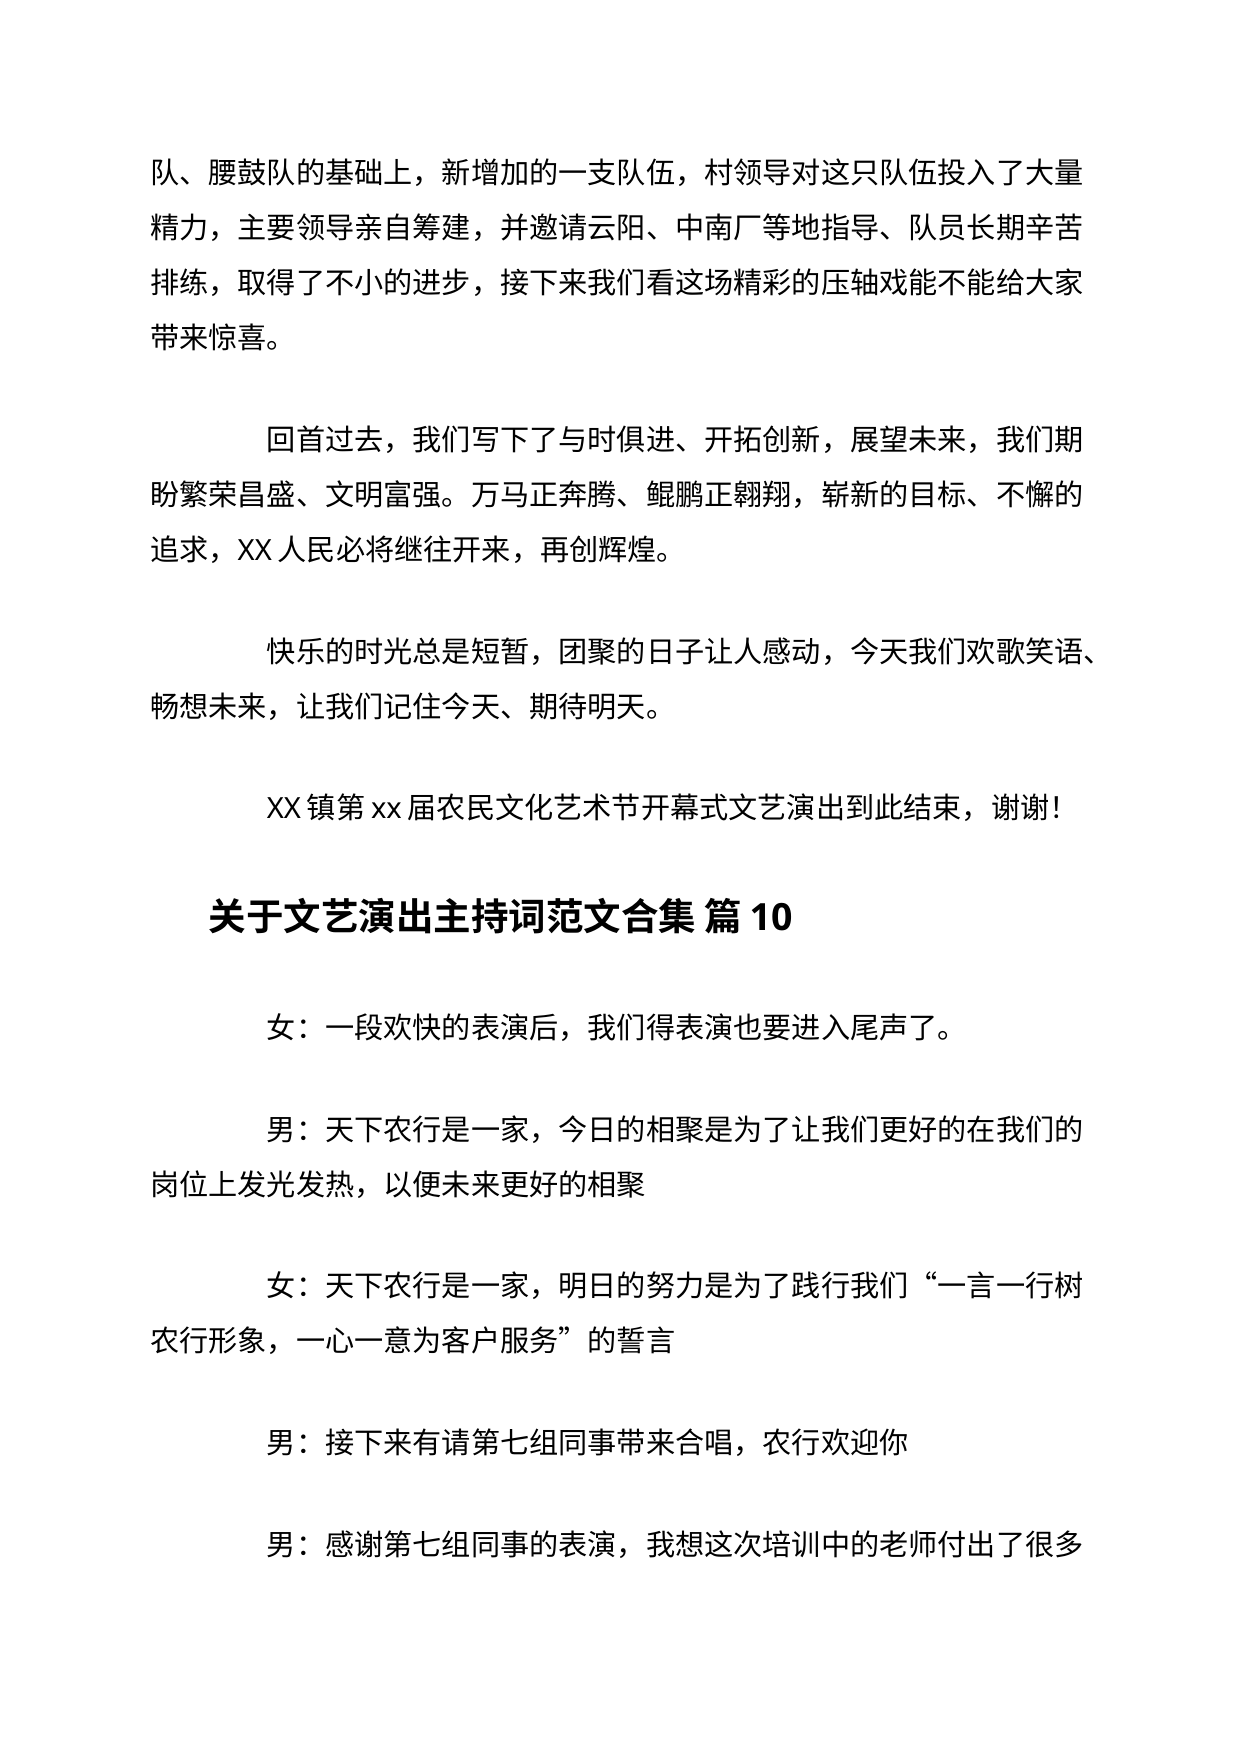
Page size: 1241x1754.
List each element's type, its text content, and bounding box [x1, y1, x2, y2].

text 男：接下来有请第七组同事带来合唱，农行欢迎你 [150, 1419, 1090, 1462]
text 回首过去，我们写下了与时俱进、开拓创新，展望未来，我们期盼繁荣昌盛、文明富强。万马正奔腾、鲲鹏正翱翔，崭新的目标、不懈的追求，XX人民必将继往开来，再创辉煌。 [150, 416, 1090, 569]
text 快乐的时光总是短暂，团聚的日子让人感动，今天我们欢歌笑语、畅想未来，让我们记住今天、期待明天。 [150, 628, 1090, 725]
text 男：天下农行是一家，今日的相聚是为了让我们更好的在我们的岗位上发光发热，以便未来更好的相聚 [150, 1106, 1090, 1203]
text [150, 1521, 1090, 1564]
text 关于文艺演出主持词范文合集 篇10 [150, 887, 1090, 941]
text 女：天下农行是一家，明日的努力是为了践行我们“一言一行树农行形象，一心一意为客户服务”的誓言 [150, 1263, 1090, 1360]
text 女：一段欢快的表演后，我们得表演也要进入尾声了。 [150, 1004, 1090, 1047]
text XX镇第xx届农民文化艺术节开幕式文艺演出到此结束，谢谢！ [150, 785, 1090, 827]
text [150, 150, 1090, 357]
